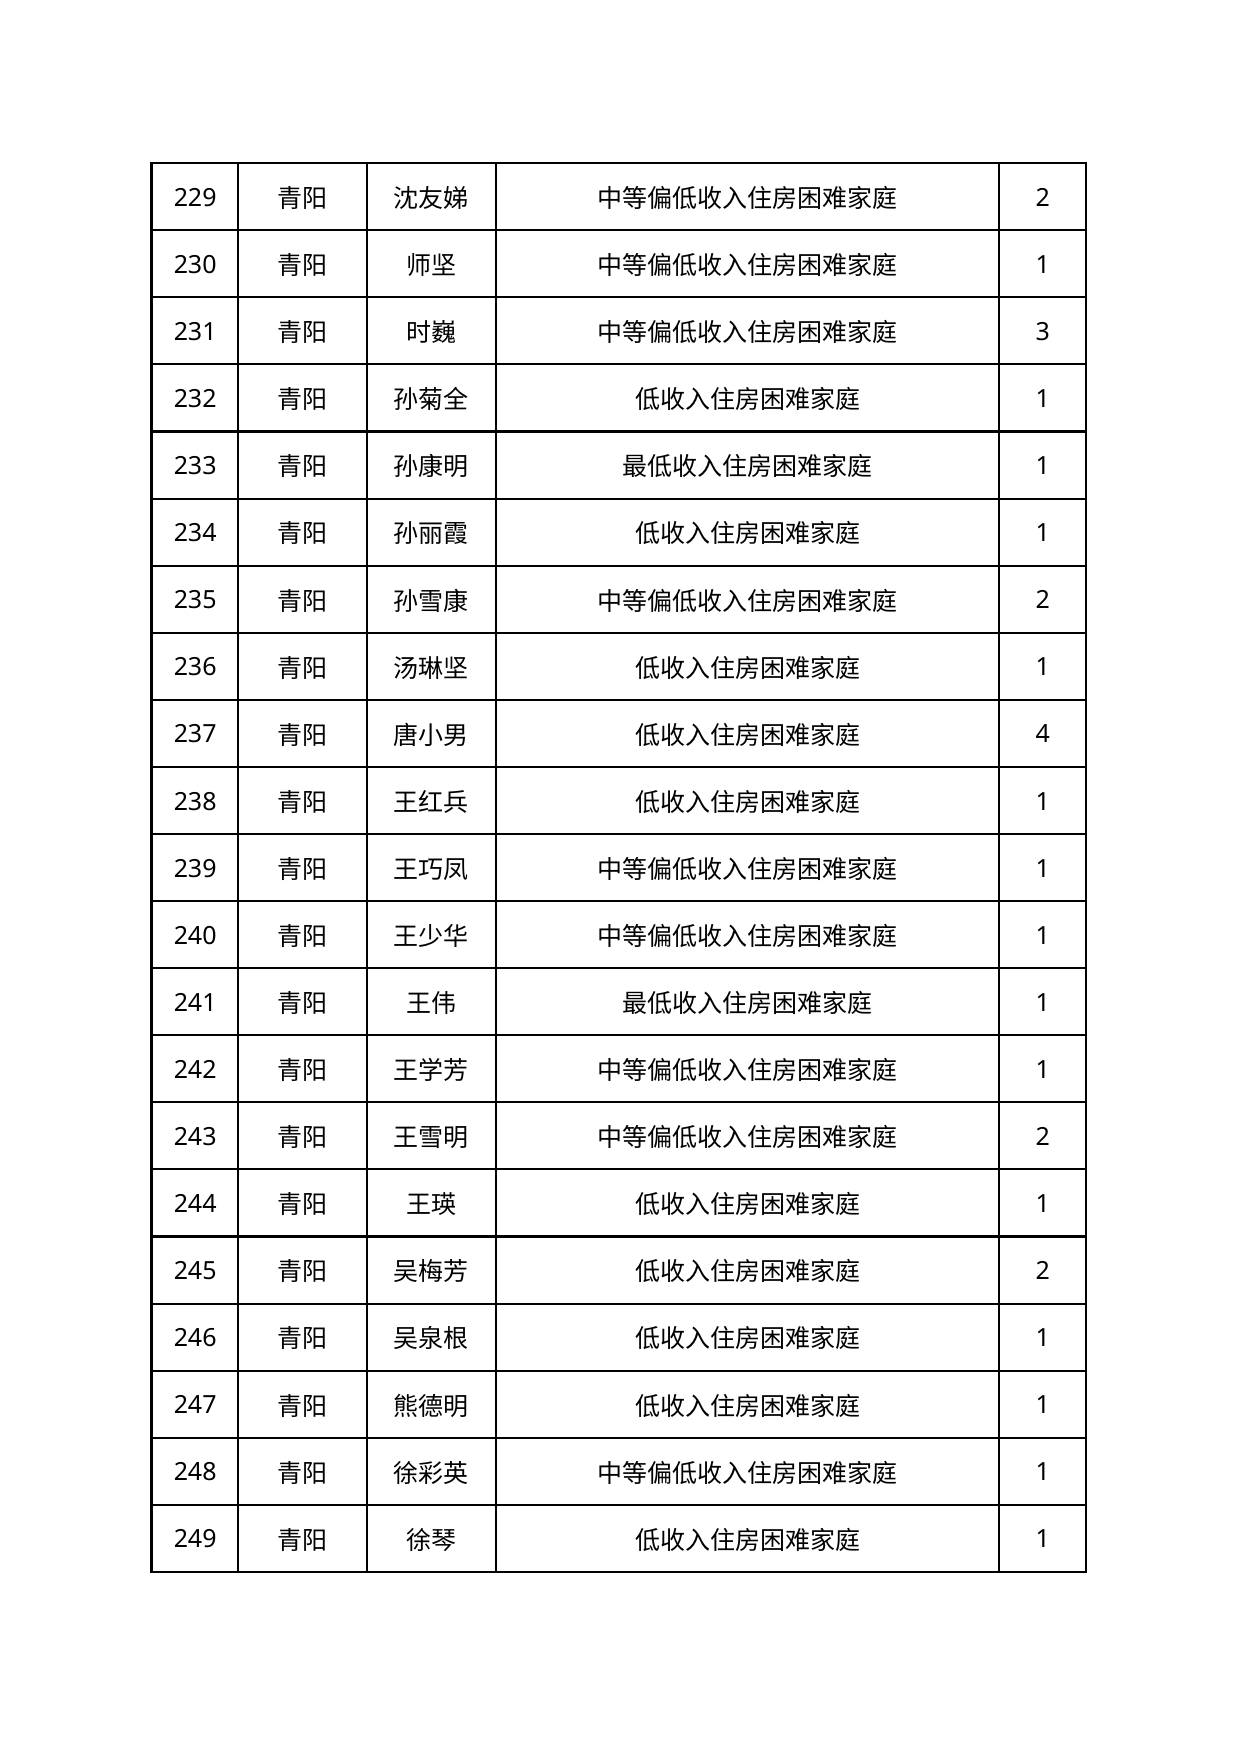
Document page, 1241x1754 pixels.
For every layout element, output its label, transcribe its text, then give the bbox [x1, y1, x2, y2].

table_cell 2 [1000, 1238, 1085, 1302]
table_cell 246 [153, 1305, 237, 1369]
table_cell 孙康明 [368, 433, 495, 497]
table_cell 青阳 [239, 1238, 366, 1302]
table_cell 徐琴 [368, 1506, 495, 1571]
table_cell 1 [1000, 902, 1085, 967]
table_cell 青阳 [239, 835, 366, 900]
table_cell 241 [153, 969, 237, 1034]
table_cell 唐小男 [368, 701, 495, 766]
table_cell 低收入住房困难家庭 [497, 1372, 998, 1437]
table_cell 中等偏低收入住房困难家庭 [497, 567, 998, 632]
table_cell 低收入住房困难家庭 [497, 1238, 998, 1302]
table_cell 青阳 [239, 1305, 366, 1369]
table_cell 中等偏低收入住房困难家庭 [497, 1439, 998, 1504]
table_cell 1 [1000, 1305, 1085, 1369]
table_cell 青阳 [239, 1103, 366, 1168]
table_cell 师坚 [368, 231, 495, 296]
table_cell 233 [153, 433, 237, 497]
table_cell 244 [153, 1170, 237, 1235]
table_cell 1 [1000, 634, 1085, 699]
table_cell 青阳 [239, 567, 366, 632]
table_cell 青阳 [239, 902, 366, 967]
table_cell 时巍 [368, 298, 495, 363]
table_cell 2 [1000, 567, 1085, 632]
table_cell 1 [1000, 1372, 1085, 1437]
table_cell 249 [153, 1506, 237, 1571]
table_cell 1 [1000, 433, 1085, 497]
table_cell 237 [153, 701, 237, 766]
table_cell 1 [1000, 1506, 1085, 1571]
table_cell 吴泉根 [368, 1305, 495, 1369]
table_cell 低收入住房困难家庭 [497, 634, 998, 699]
table_cell 235 [153, 567, 237, 632]
table_cell 最低收入住房困难家庭 [497, 969, 998, 1034]
table_cell 孙丽霞 [368, 500, 495, 564]
table_cell 王伟 [368, 969, 495, 1034]
table_cell 中等偏低收入住房困难家庭 [497, 902, 998, 967]
table_cell 青阳 [239, 634, 366, 699]
table_cell 中等偏低收入住房困难家庭 [497, 231, 998, 296]
table_cell 中等偏低收入住房困难家庭 [497, 164, 998, 229]
table_cell 青阳 [239, 365, 366, 430]
table_cell 低收入住房困难家庭 [497, 1170, 998, 1235]
table_cell 243 [153, 1103, 237, 1168]
table_cell 低收入住房困难家庭 [497, 1506, 998, 1571]
table_cell 232 [153, 365, 237, 430]
table_cell 低收入住房困难家庭 [497, 701, 998, 766]
table_cell 王少华 [368, 902, 495, 967]
table_cell 中等偏低收入住房困难家庭 [497, 835, 998, 900]
table_cell 最低收入住房困难家庭 [497, 433, 998, 497]
table_cell 中等偏低收入住房困难家庭 [497, 298, 998, 363]
table_cell 1 [1000, 500, 1085, 564]
table_cell 青阳 [239, 1506, 366, 1571]
table_cell 240 [153, 902, 237, 967]
table_cell 239 [153, 835, 237, 900]
table_cell 229 [153, 164, 237, 229]
table_cell 低收入住房困难家庭 [497, 1305, 998, 1369]
table_cell 青阳 [239, 701, 366, 766]
table_cell 231 [153, 298, 237, 363]
table_cell 低收入住房困难家庭 [497, 768, 998, 833]
table_cell 青阳 [239, 1170, 366, 1235]
table_cell 1 [1000, 231, 1085, 296]
table_cell 中等偏低收入住房困难家庭 [497, 1103, 998, 1168]
table_cell 孙雪康 [368, 567, 495, 632]
table_cell 汤琳坚 [368, 634, 495, 699]
table_cell 青阳 [239, 231, 366, 296]
table_cell 2 [1000, 164, 1085, 229]
table_cell 230 [153, 231, 237, 296]
table_cell 青阳 [239, 500, 366, 564]
table_cell 孙菊全 [368, 365, 495, 430]
table_cell 王雪明 [368, 1103, 495, 1168]
table_cell 低收入住房困难家庭 [497, 500, 998, 564]
table_cell 234 [153, 500, 237, 564]
table_cell 吴梅芳 [368, 1238, 495, 1302]
table_cell 中等偏低收入住房困难家庭 [497, 1036, 998, 1101]
table_cell 2 [1000, 1103, 1085, 1168]
table_cell 青阳 [239, 164, 366, 229]
table_cell 236 [153, 634, 237, 699]
table_cell 4 [1000, 701, 1085, 766]
table_cell 青阳 [239, 969, 366, 1034]
table_cell 王巧凤 [368, 835, 495, 900]
table_cell 青阳 [239, 1439, 366, 1504]
table_cell 沈友娣 [368, 164, 495, 229]
table_cell 1 [1000, 1036, 1085, 1101]
table_cell 王学芳 [368, 1036, 495, 1101]
table_cell 王红兵 [368, 768, 495, 833]
table_cell 1 [1000, 768, 1085, 833]
table_cell 熊德明 [368, 1372, 495, 1437]
table_cell 徐彩英 [368, 1439, 495, 1504]
table_cell 242 [153, 1036, 237, 1101]
table_cell 1 [1000, 835, 1085, 900]
table_cell 3 [1000, 298, 1085, 363]
table_cell 247 [153, 1372, 237, 1437]
table_cell 青阳 [239, 433, 366, 497]
table_cell 248 [153, 1439, 237, 1504]
table_cell 1 [1000, 969, 1085, 1034]
table_cell 青阳 [239, 298, 366, 363]
table_cell 王瑛 [368, 1170, 495, 1235]
table_cell 238 [153, 768, 237, 833]
table_cell 青阳 [239, 1036, 366, 1101]
table_cell 青阳 [239, 768, 366, 833]
table_cell 1 [1000, 1439, 1085, 1504]
table_cell 1 [1000, 1170, 1085, 1235]
table_cell 青阳 [239, 1372, 366, 1437]
table_cell 1 [1000, 365, 1085, 430]
table_cell 低收入住房困难家庭 [497, 365, 998, 430]
table_cell 245 [153, 1238, 237, 1302]
